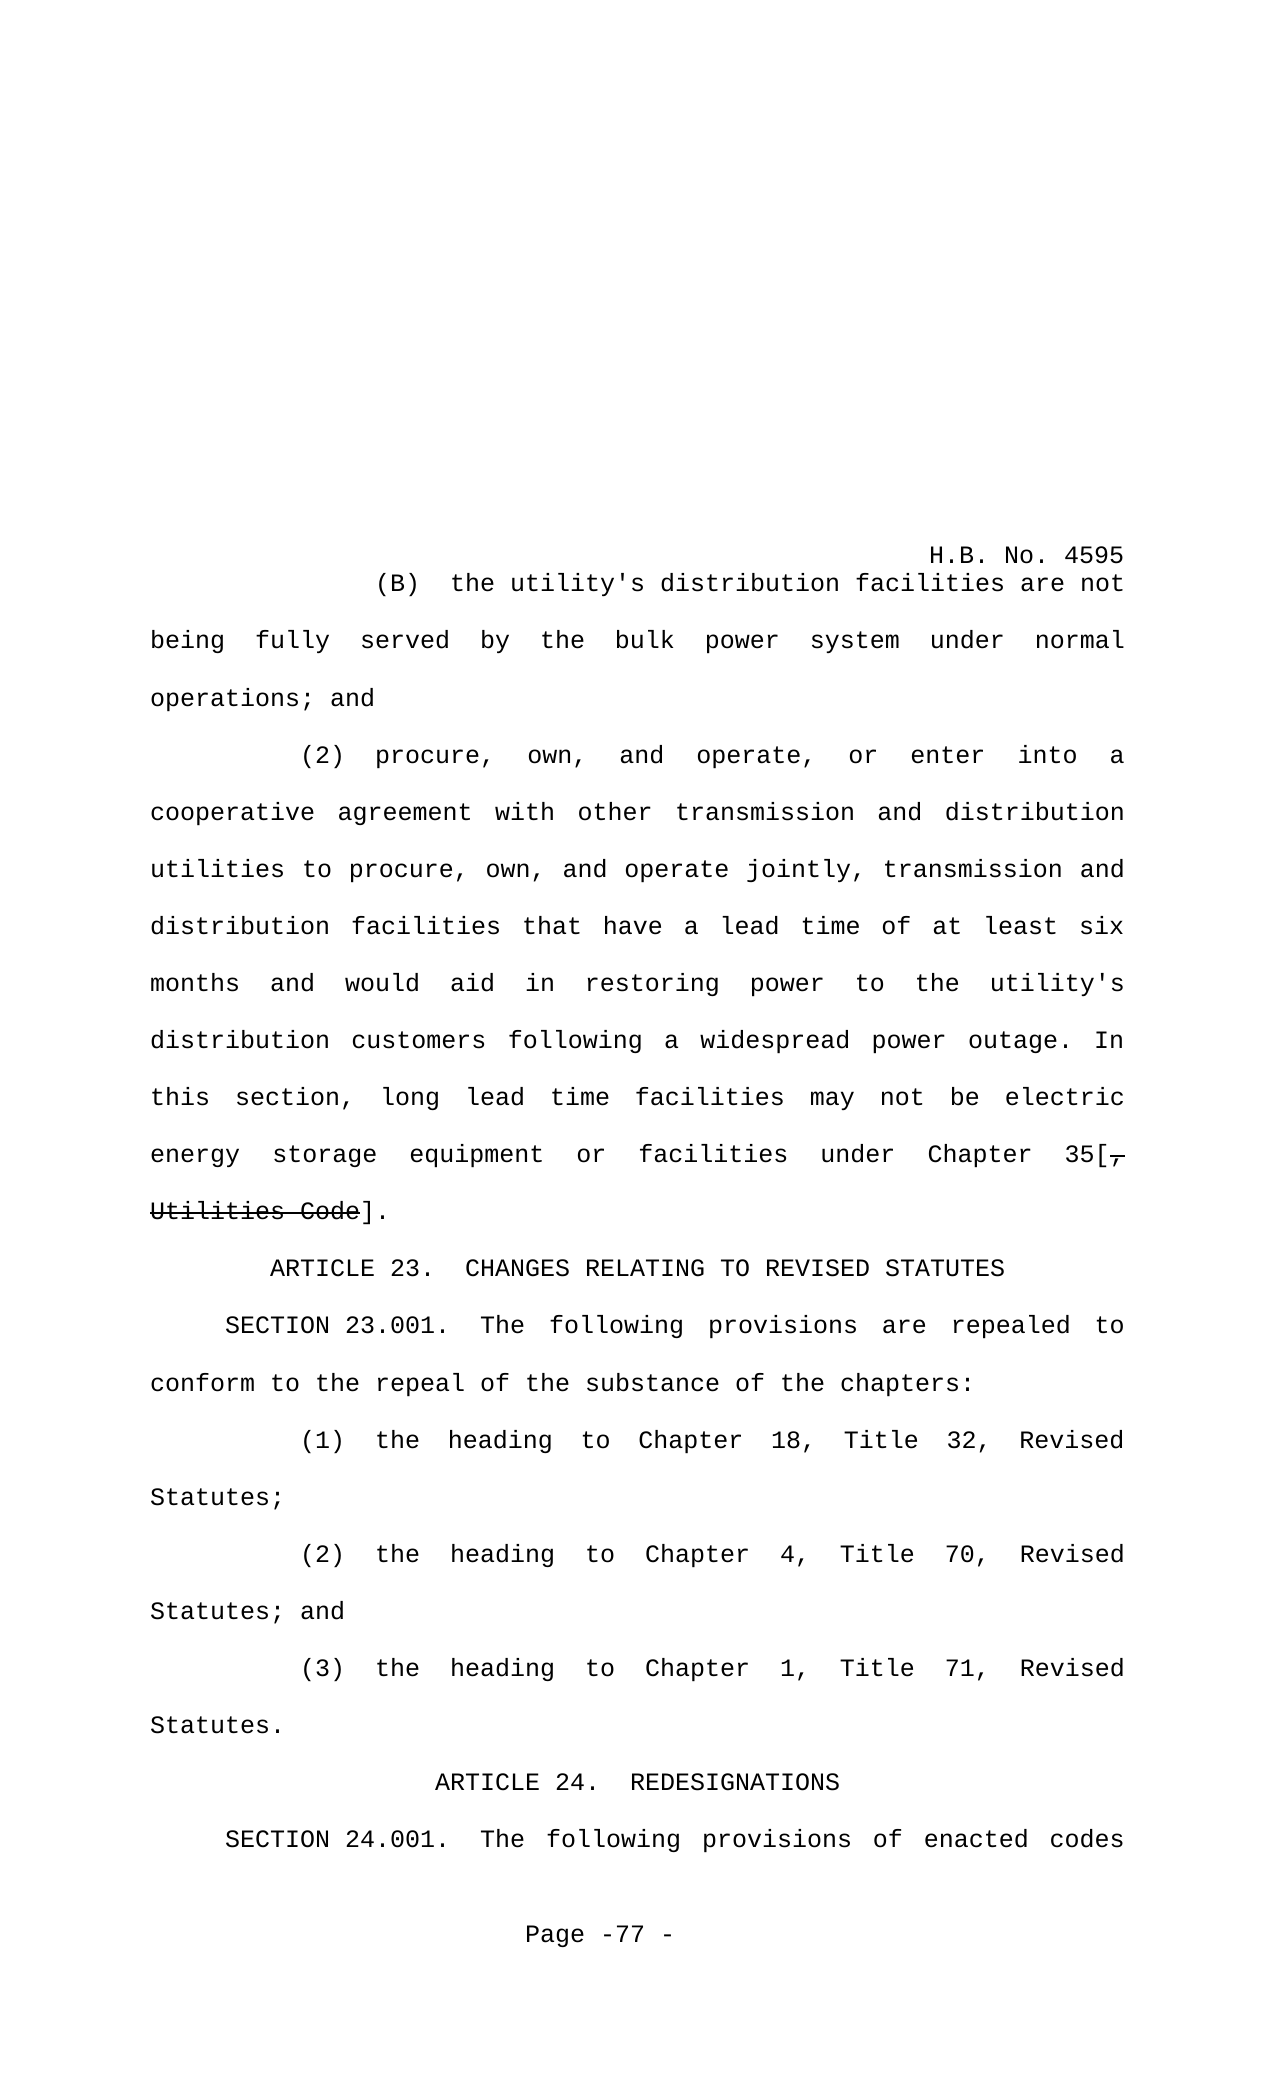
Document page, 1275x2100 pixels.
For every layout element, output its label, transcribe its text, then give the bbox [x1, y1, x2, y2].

text ARTICLE 23. CHANGES RELATING TO REVISED STATUTES [150, 1256, 1125, 1284]
text SECTION 23.001. The following provisions are repealed to conform to the repeal of the substance of the chapters: [150, 1313, 1125, 1398]
text (2) the heading to Chapter 4, Title 70, Revised Statutes; and [150, 1541, 1125, 1627]
text (1) the heading to Chapter 18, Title 32, Revised Statutes; [150, 1427, 1125, 1513]
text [150, 1827, 1125, 1855]
text (B) the utility's distribution facilities are not being fully served by the bulk power system under normal operations; and [150, 571, 1125, 713]
text (2) procure, own, and operate, or enter into a cooperative agreement with other transmission and distribution utilities to procure, own, and operate jointly, transmission and distribution facilities that have a lead time of at least six months and would aid in restoring power to the utility's distribution customers following a widespread power outage. In this section, long lead time facilities may not be electric energy storage equipment or facilities under Chapter 35[, Utilities Code]. [150, 742, 1125, 1227]
text (3) the heading to Chapter 1, Title 71, Revised Statutes. [150, 1655, 1125, 1741]
text ARTICLE 24. REDESIGNATIONS [150, 1769, 1125, 1798]
